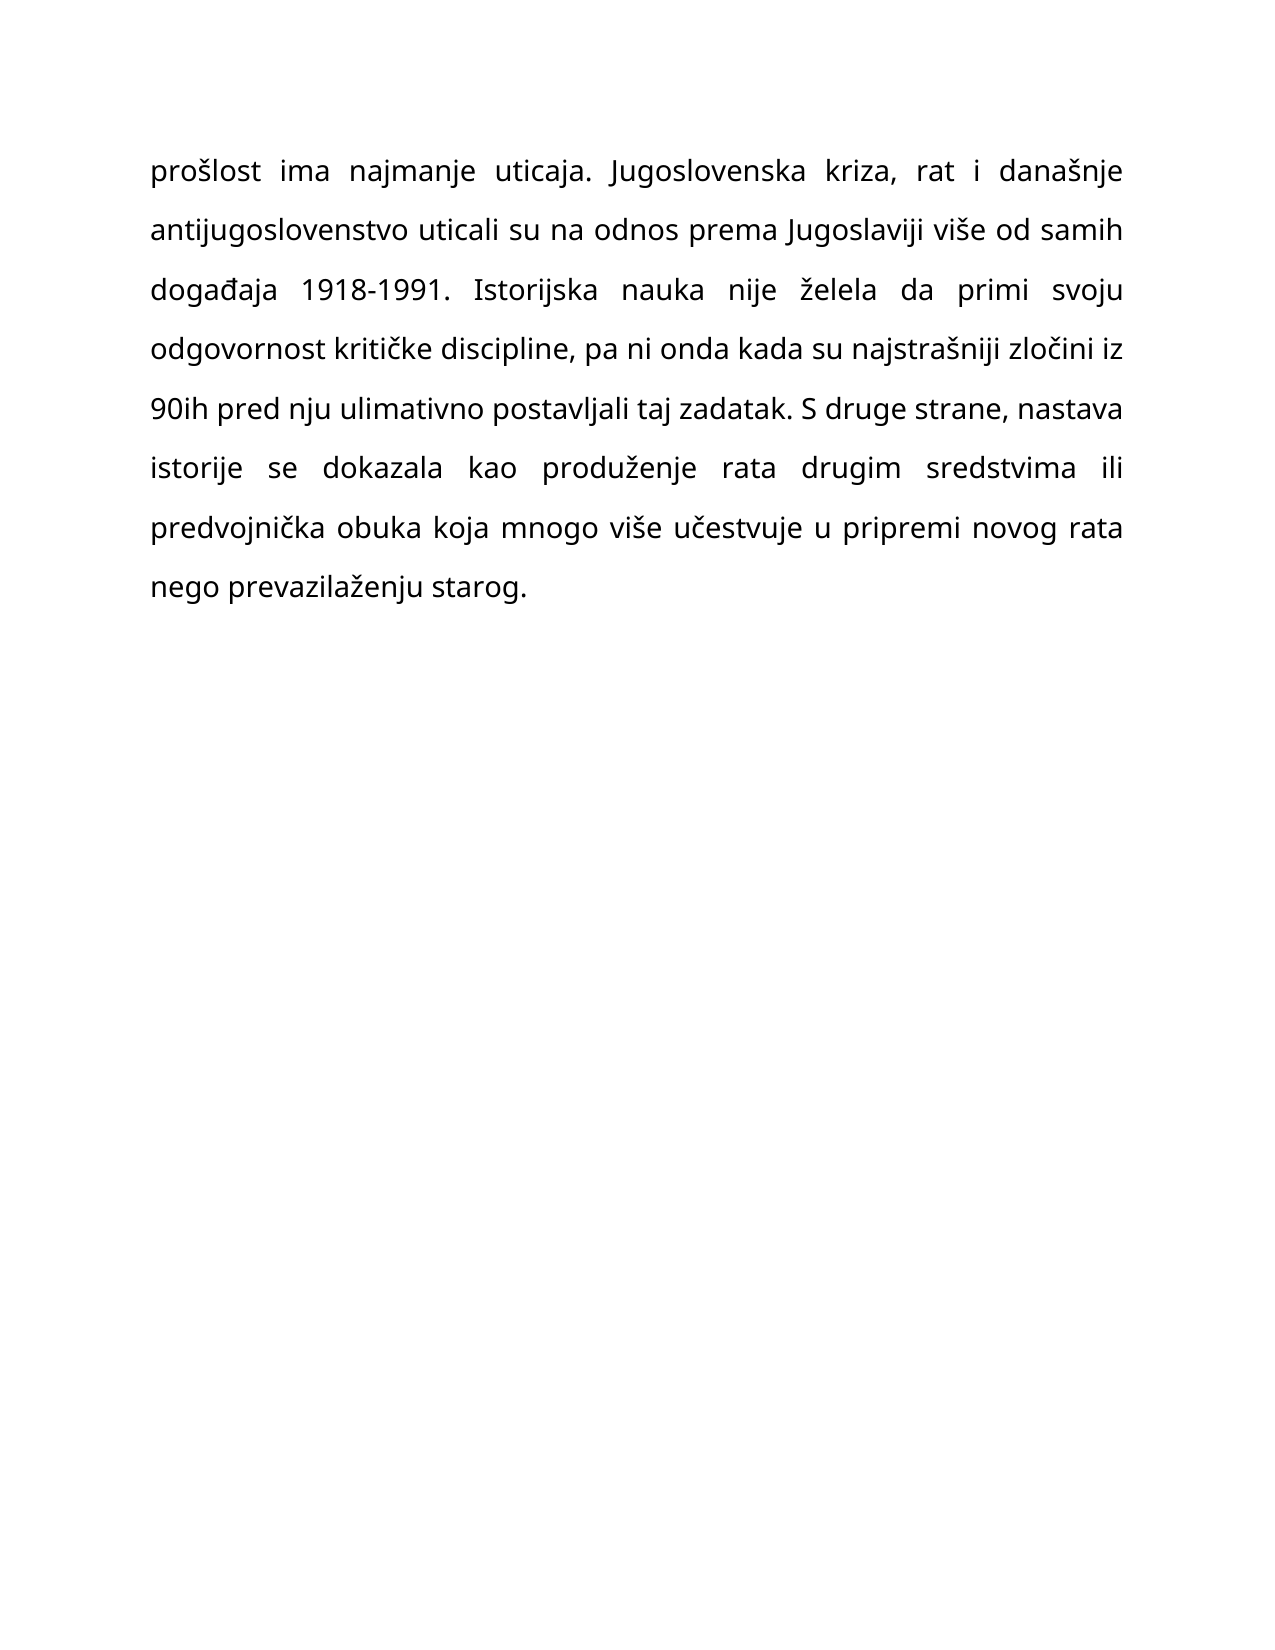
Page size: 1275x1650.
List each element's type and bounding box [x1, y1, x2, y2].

text [150, 150, 1125, 606]
